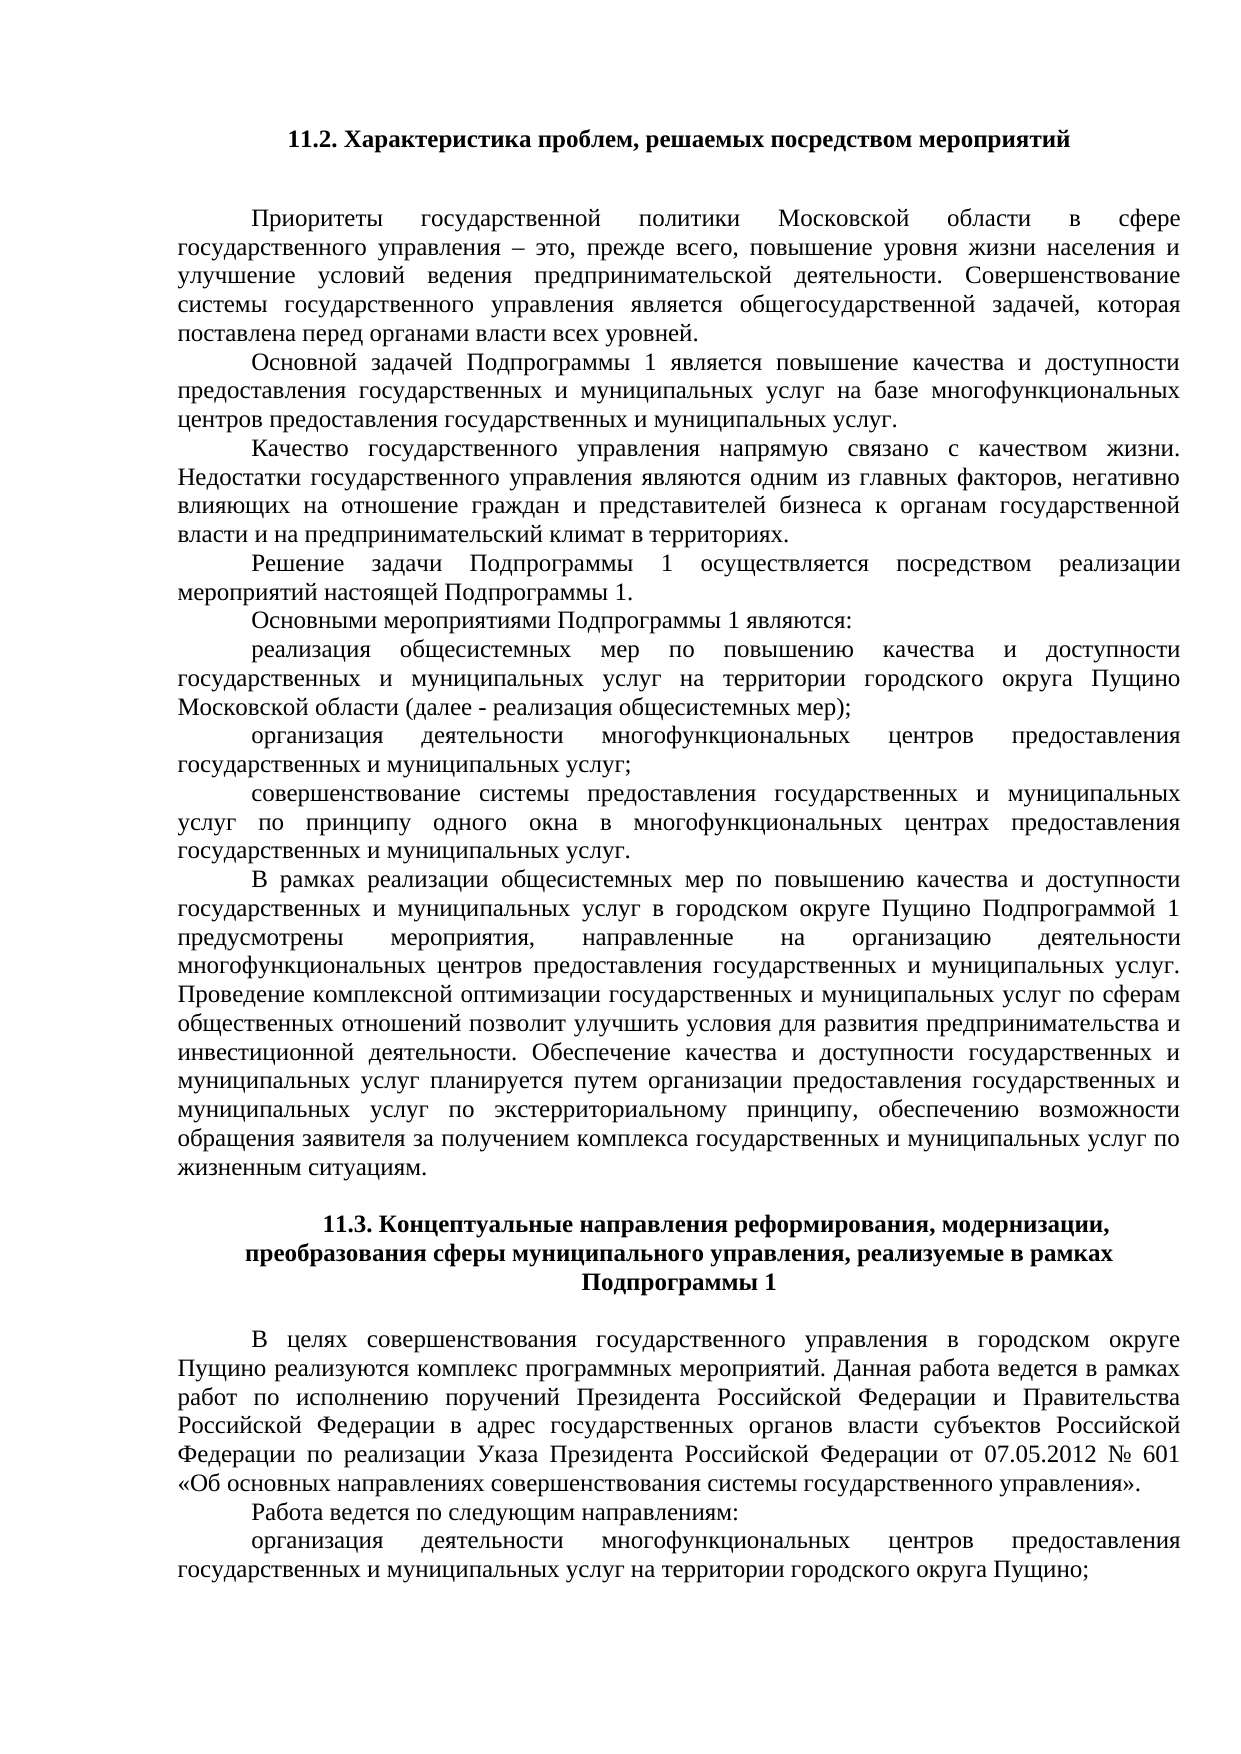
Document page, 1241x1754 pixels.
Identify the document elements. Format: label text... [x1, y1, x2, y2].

text 11.2. Характеристика проблем, решаемых посредством мероприятий [177, 124, 1181, 153]
text Качество государственного управления напрямую связано с качеством жизни. Недостатки государственного управления являются одним из главных факторов, негативно влияющих на отношение граждан и представителей бизнеса к органам государственной власти и на предпринимательский климат в территориях. [177, 433, 1181, 548]
text Работа ведется по следующим направлениям: [177, 1497, 1181, 1525]
text 11.3. Концептуальные направления реформирования, модернизации, преобразования сферы муниципального управления, реализуемые в рамках Подпрограммы 1 [177, 1209, 1181, 1295]
text Решение задачи Подпрограммы 1 осуществляется посредством реализации мероприятий настоящей Подпрограммы 1. [177, 548, 1181, 605]
text совершенствование системы предоставления государственных и муниципальных услуг по принципу одного окна в многофункциональных центрах предоставления государственных и муниципальных услуг. [177, 778, 1181, 864]
text реализация общесистемных мер по повышению качества и доступности государственных и муниципальных услуг на территории городского округа Пущино Московской области (далее - реализация общесистемных мер); [177, 634, 1181, 720]
text Основными мероприятиями Подпрограммы 1 являются: [177, 605, 1181, 634]
text организация деятельности многофункциональных центров предоставления государственных и муниципальных услуг на территории городского округа Пущино; [177, 1525, 1181, 1583]
text В рамках реализации общесистемных мер по повышению качества и доступности государственных и муниципальных услуг в городском округе Пущино Подпрограммой 1 предусмотрены мероприятия, направленные на организацию деятельности многофункциональных центров предоставления государственных и муниципальных услуг. Проведение комплексной оптимизации государственных и муниципальных услуг по сферам общественных отношений позволит улучшить условия для развития предпринимательства и инвестиционной деятельности. Обеспечение качества и доступности государственных и муниципальных услуг планируется путем организации предоставления государственных и муниципальных услуг по экстерриториальному принципу, обеспечению возможности обращения заявителя за получением комплекса государственных и муниципальных услуг по жизненным ситуациям. [177, 864, 1181, 1180]
text Основной задачей Подпрограммы 1 является повышение качества и доступности предоставления государственных и муниципальных услуг на базе многофункциональных центров предоставления государственных и муниципальных услуг. [177, 347, 1181, 433]
text Приоритеты государственной политики Московской области в сфере государственного управления – это, прежде всего, повышение уровня жизни населения и улучшение условий ведения предпринимательской деятельности. Совершенствование системы государственного управления является общегосударственной задачей, которая поставлена перед органами власти всех уровней. [177, 203, 1181, 347]
text В целях совершенствования государственного управления в городском округе Пущино реализуются комплекс программных мероприятий. Данная работа ведется в рамках работ по исполнению поручений Президента Российской Федерации и Правительства Российской Федерации в адрес государственных органов власти субъектов Российской Федерации по реализации Указа Президента Российской Федерации от 07.05.2012 № 601 «Об основных направлениях совершенствования системы государственного управления». [177, 1324, 1181, 1497]
text организация деятельности многофункциональных центров предоставления государственных и муниципальных услуг; [177, 720, 1181, 778]
